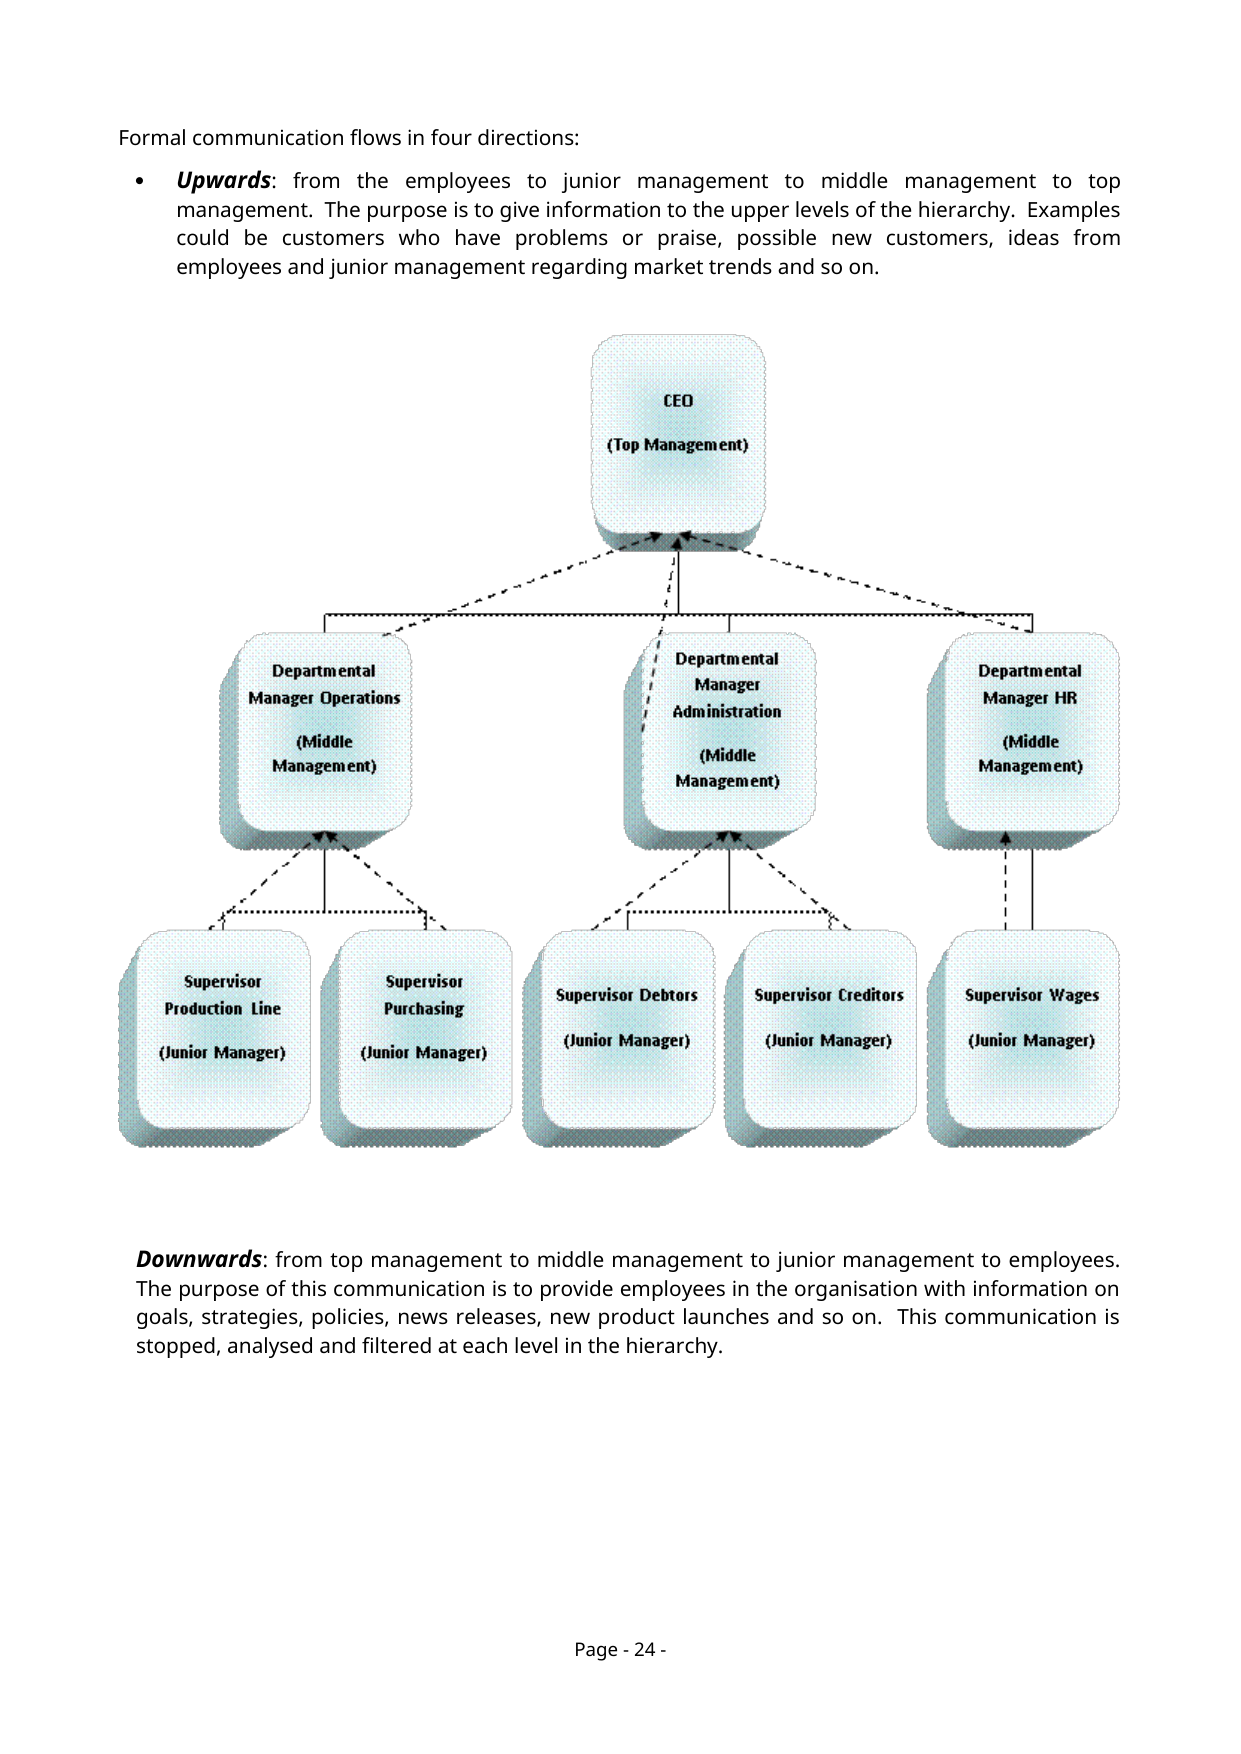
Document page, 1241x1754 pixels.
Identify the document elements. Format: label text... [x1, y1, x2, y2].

text Downwards: from top management to middle management to junior management to employees. The purpose of this communication is to provide employees in the organisation with information on goals, strategies, policies, news releases, new product launches and so on. This communication is stopped, analysed and filtered at each level in the hierarchy. [136, 1243, 1122, 1359]
list Upwards: from the employees to junior management to middle management to top management. The purpose is to give information to the upper levels of the hierarchy. Examples could be customers who have problems or praise, possible new customers, ideas from employees and junior management regarding market trends and so on. [136, 164, 1122, 280]
picture [118, 333, 1123, 1149]
text Formal communication flows in four directions: [118, 123, 1122, 151]
